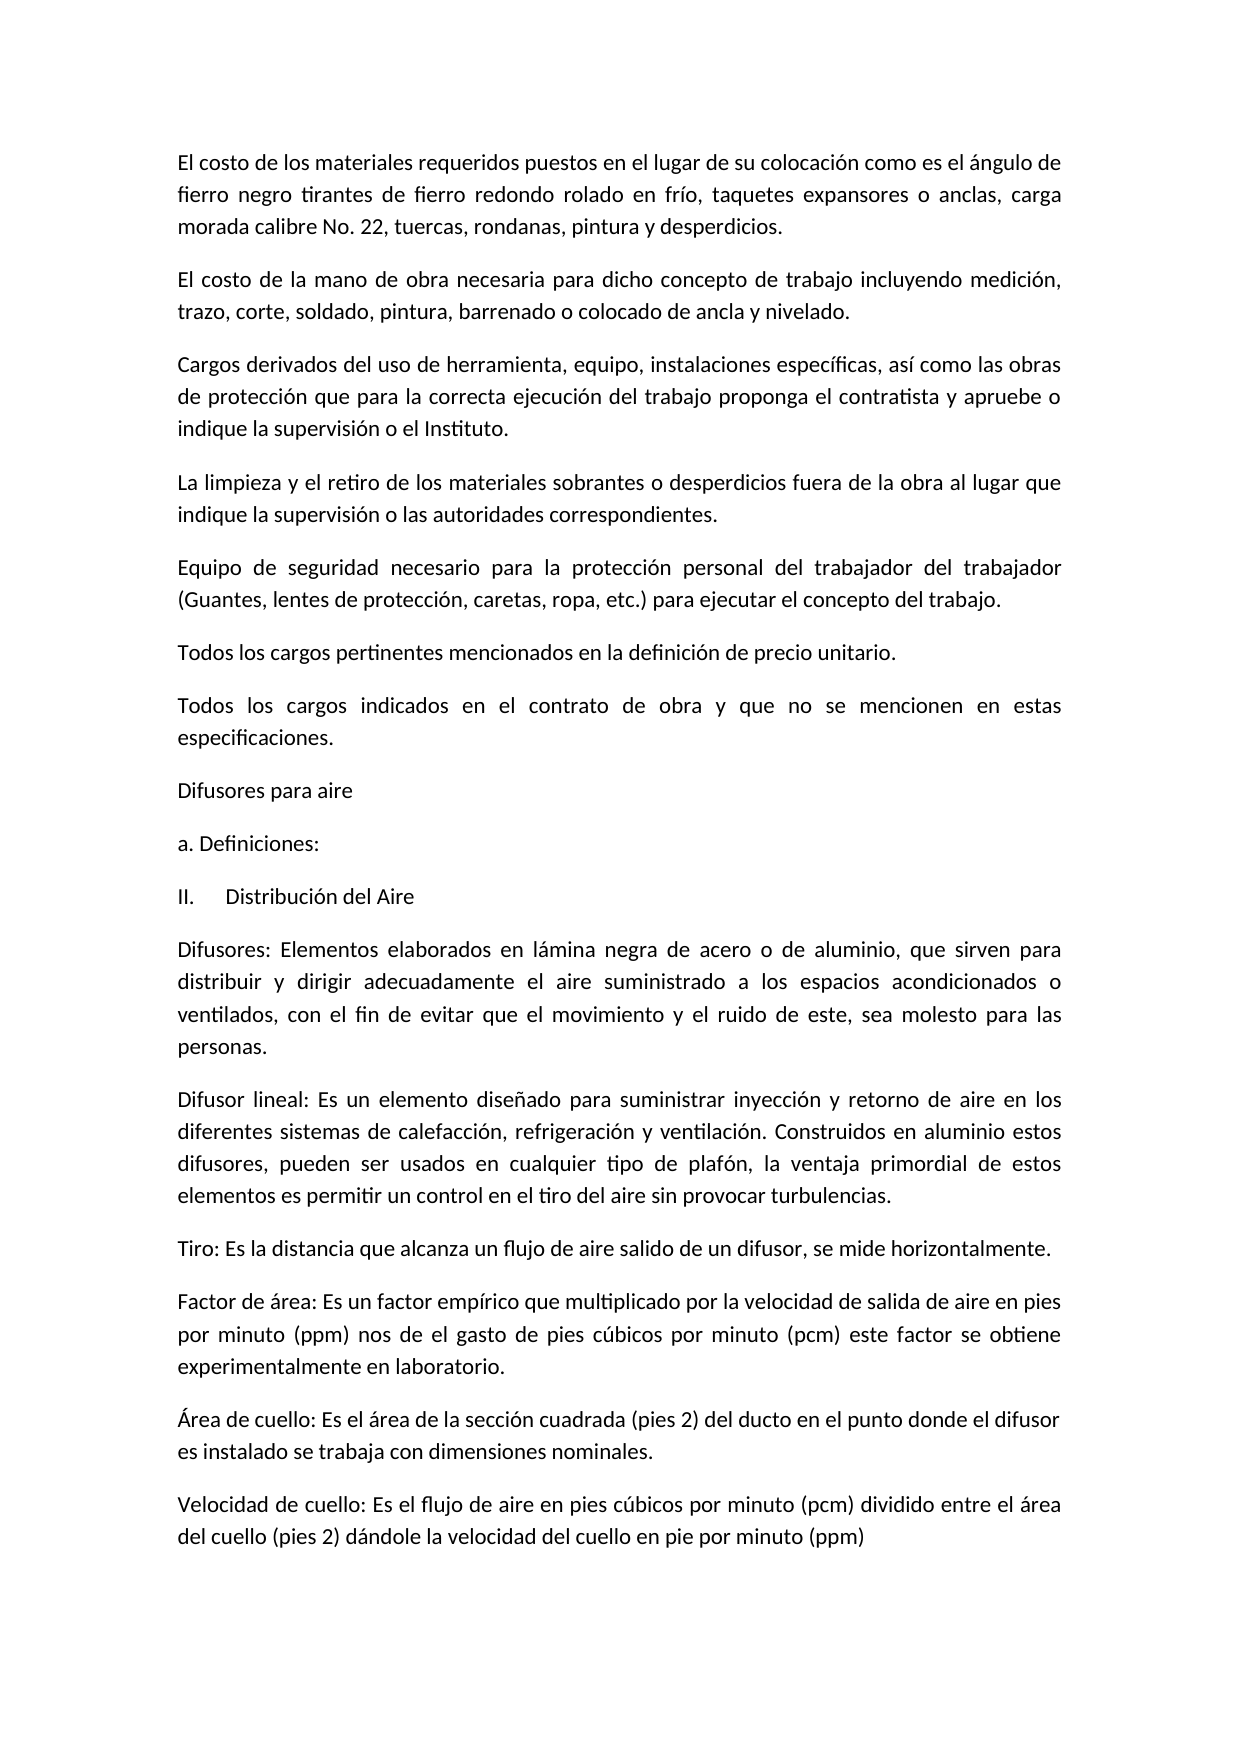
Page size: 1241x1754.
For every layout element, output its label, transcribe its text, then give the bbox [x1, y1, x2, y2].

text Tiro: Es la distancia que alcanza un flujo de aire salido de un difusor, se mide horizontalmente. [177, 1234, 1063, 1262]
text El costo de los materiales requeridos puestos en el lugar de su colocación como es el ángulo de fierro negro tirantes de fierro redondo rolado en frío, taquetes expansores o anclas, carga morada calibre No. 22, tuercas, rondanas, pintura y desperdicios. [177, 148, 1063, 240]
text Área de cuello: Es el área de la sección cuadrada (pies 2) del ducto en el punto donde el difusor es instalado se trabaja con dimensiones nominales. [177, 1405, 1063, 1465]
text Velocidad de cuello: Es el flujo de aire en pies cúbicos por minuto (pcm) dividido entre el área del cuello (pies 2) dándole la velocidad del cuello en pie por minuto (ppm) [177, 1490, 1063, 1550]
text II. Distribución del Aire [177, 882, 1063, 910]
text Todos los cargos indicados en el contrato de obra y que no se mencionen en estas especificaciones. [177, 691, 1063, 751]
text Factor de área: Es un factor empírico que multiplicado por la velocidad de salida de aire en pies por minuto (ppm) nos de el gasto de pies cúbicos por minuto (pcm) este factor se obtiene experimentalmente en laboratorio. [177, 1287, 1063, 1380]
text Difusor lineal: Es un elemento diseñado para suministrar inyección y retorno de aire en los diferentes sistemas de calefacción, refrigeración y ventilación. Construidos en aluminio estos difusores, pueden ser usados en cualquier tipo de plafón, la ventaja primordial de estos elementos es permitir un control en el tiro del aire sin provocar turbulencias. [177, 1085, 1063, 1209]
text Equipo de seguridad necesario para la protección personal del trabajador del trabajador (Guantes, lentes de protección, caretas, ropa, etc.) para ejecutar el concepto del trabajo. [177, 553, 1063, 613]
text a. Definiciones: [177, 829, 1063, 857]
text Todos los cargos pertinentes mencionados en la definición de precio unitario. [177, 638, 1063, 666]
text El costo de la mano de obra necesaria para dicho concepto de trabajo incluyendo medición, trazo, corte, soldado, pintura, barrenado o colocado de ancla y nivelado. [177, 265, 1063, 325]
text Cargos derivados del uso de herramienta, equipo, instalaciones específicas, así como las obras de protección que para la correcta ejecución del trabajo proponga el contratista y apruebe o indique la supervisión o el Instituto. [177, 350, 1063, 443]
text La limpieza y el retiro de los materiales sobrantes o desperdicios fuera de la obra al lugar que indique la supervisión o las autoridades correspondientes. [177, 468, 1063, 528]
text Difusores para aire [177, 776, 1063, 804]
text Difusores: Elementos elaborados en lámina negra de acero o de aluminio, que sirven para distribuir y dirigir adecuadamente el aire suministrado a los espacios acondicionados o ventilados, con el fin de evitar que el movimiento y el ruido de este, sea molesto para las personas. [177, 935, 1063, 1060]
